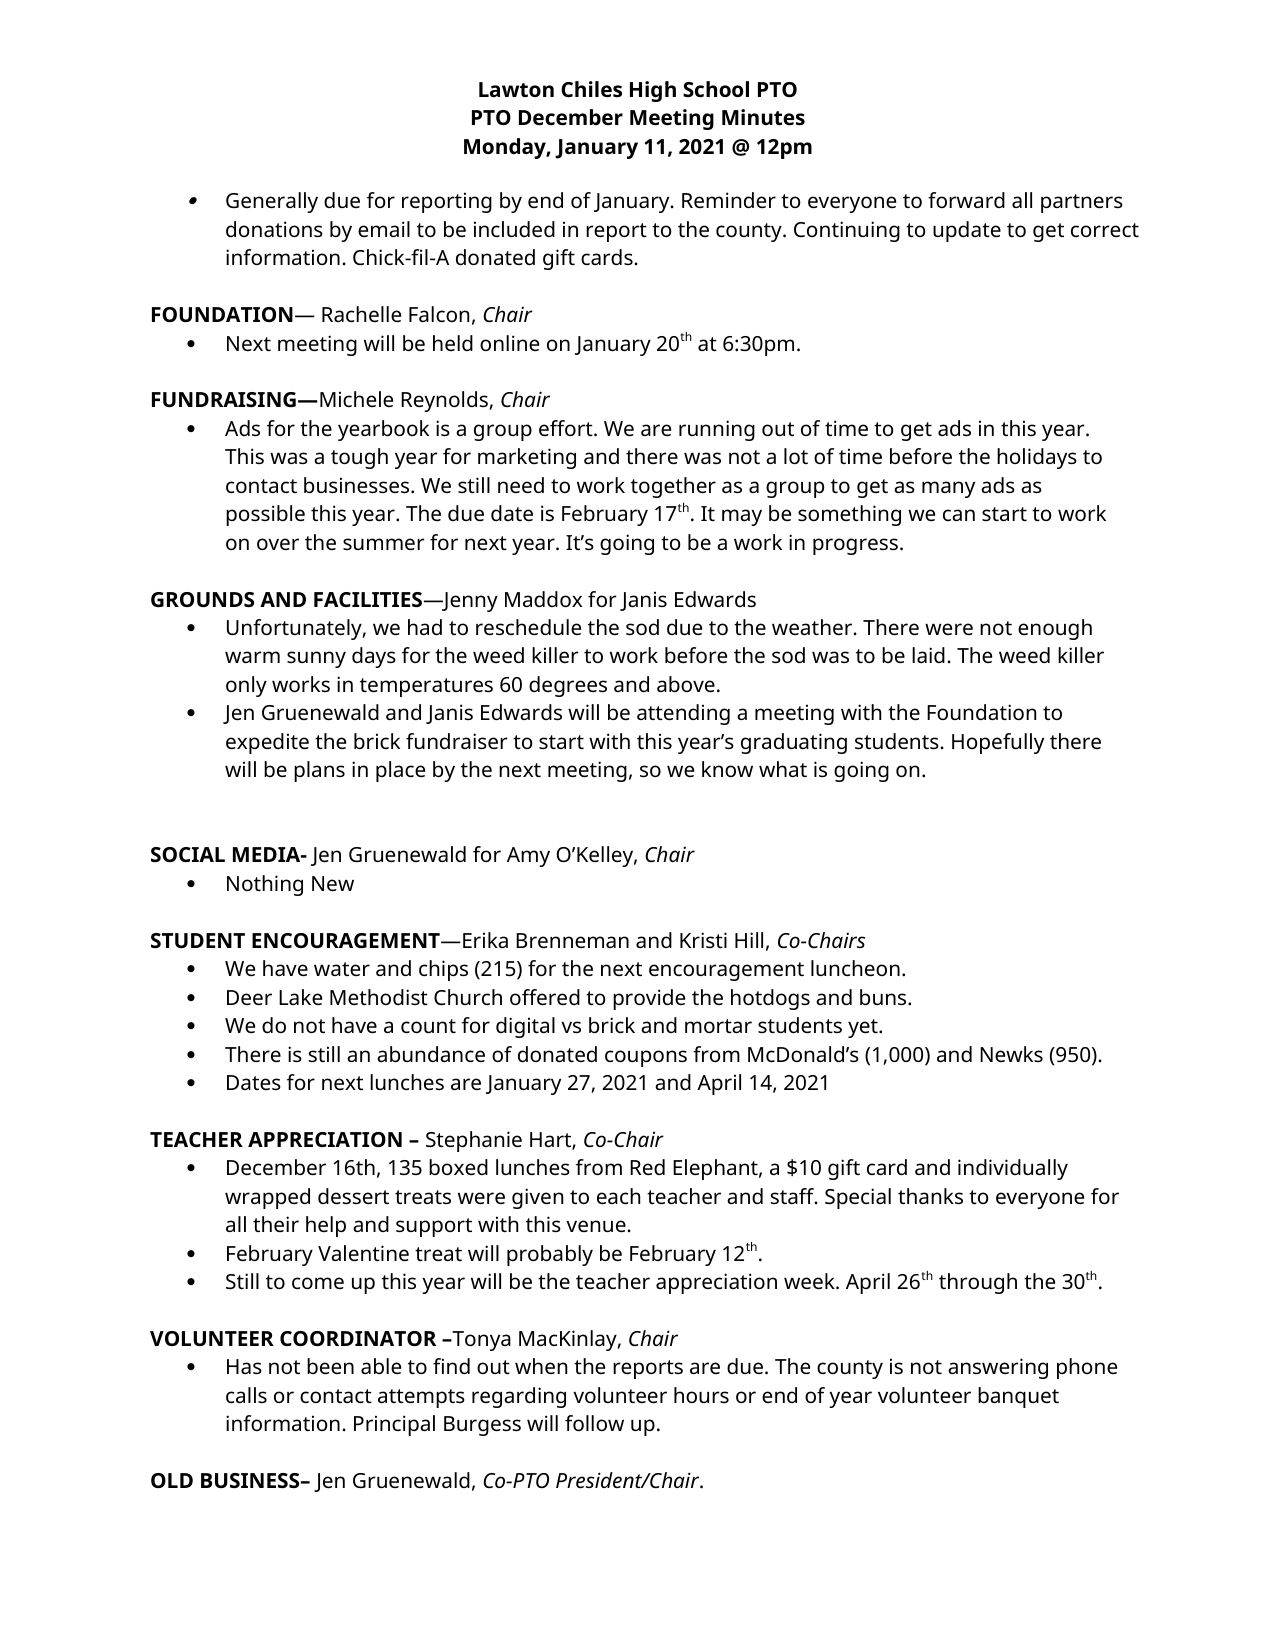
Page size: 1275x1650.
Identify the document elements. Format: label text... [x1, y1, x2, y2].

list Has not been able to find out when the reports are due. The county is not answering phone calls or contact attempts regarding volunteer hours or end of year volunteer banquet information. Principal Burgess will follow up. [187, 1352, 1125, 1438]
list Dates for next lunches are January 27, 2021 and April 14, 2021 [187, 1068, 1219, 1097]
list February Valentine treat will probably be February 12th. [187, 1239, 1125, 1267]
list Jen Gruenewald and Janis Edwards will be attending a meeting with the Foundation to expedite the brick fundraiser to start with this year’s graduating students. Hopefully there will be plans in place by the next meeting, so we know what is going on. [187, 698, 1125, 784]
text FUNDRAISING—Michele Reynolds, Chair [150, 386, 1125, 414]
list December 16th, 135 boxed lunches from Red Elephant, a $10 gift card and individually wrapped dessert treats were given to each teacher and staff. Special thanks to everyone for all their help and support with this venue. [187, 1153, 1125, 1239]
text TEACHER APPRECIATION – Stephanie Hart, Co-Chair [150, 1125, 1125, 1153]
text SOCIAL MEDIA- Jen Gruenewald for Amy O’Kelley, Chair [150, 841, 1125, 869]
list Deer Lake Methodist Church offered to provide the hotdogs and buns. [187, 983, 1219, 1011]
text GROUNDS AND FACILITIES—Jenny Maddox for Janis Edwards [150, 585, 1125, 613]
text STUDENT ENCOURAGEMENT—Erika Brenneman and Kristi Hill, Co-Chairs [150, 926, 1219, 954]
list Generally due for reporting by end of January. Reminder to everyone to forward all partners donations by email to be included in report to the county. Continuing to update to get correct information. Chick-fil-A donated gift cards. [187, 187, 1219, 272]
text VOLUNTEER COORDINATOR –Tonya MacKinlay, Chair [150, 1324, 1125, 1352]
list Still to come up this year will be the teacher appreciation week. April 26th through the 30th. [187, 1267, 1125, 1296]
list We have water and chips (215) for the next encouragement luncheon. [187, 954, 1219, 983]
list Next meeting will be held online on January 20th at 6:30pm. [187, 329, 1125, 357]
list Nothing New [187, 869, 1125, 897]
list Unfortunately, we had to reschedule the sod due to the weather. There were not enough warm sunny days for the weed killer to work before the sod was to be laid. The weed killer only works in temperatures 60 degrees and above. [187, 613, 1125, 698]
list We do not have a count for digital vs brick and mortar students yet. [187, 1011, 1219, 1040]
text FOUNDATION— Rachelle Falcon, Chair [150, 300, 1125, 329]
list There is still an abundance of donated coupons from McDonald’s (1,000) and Newks (950). [187, 1040, 1219, 1068]
text OLD BUSINESS– Jen Gruenewald, Co-PTO President/Chair. [150, 1466, 1125, 1495]
list Ads for the yearbook is a group effort. We are running out of time to get ads in this year. This was a tough year for marketing and there was not a lot of time before the holidays to contact businesses. We still need to work together as a group to get as many ads as possible this year. The due date is February 17th. It may be something we can start to work on over the summer for next year. It’s going to be a work in progress. [187, 414, 1125, 556]
